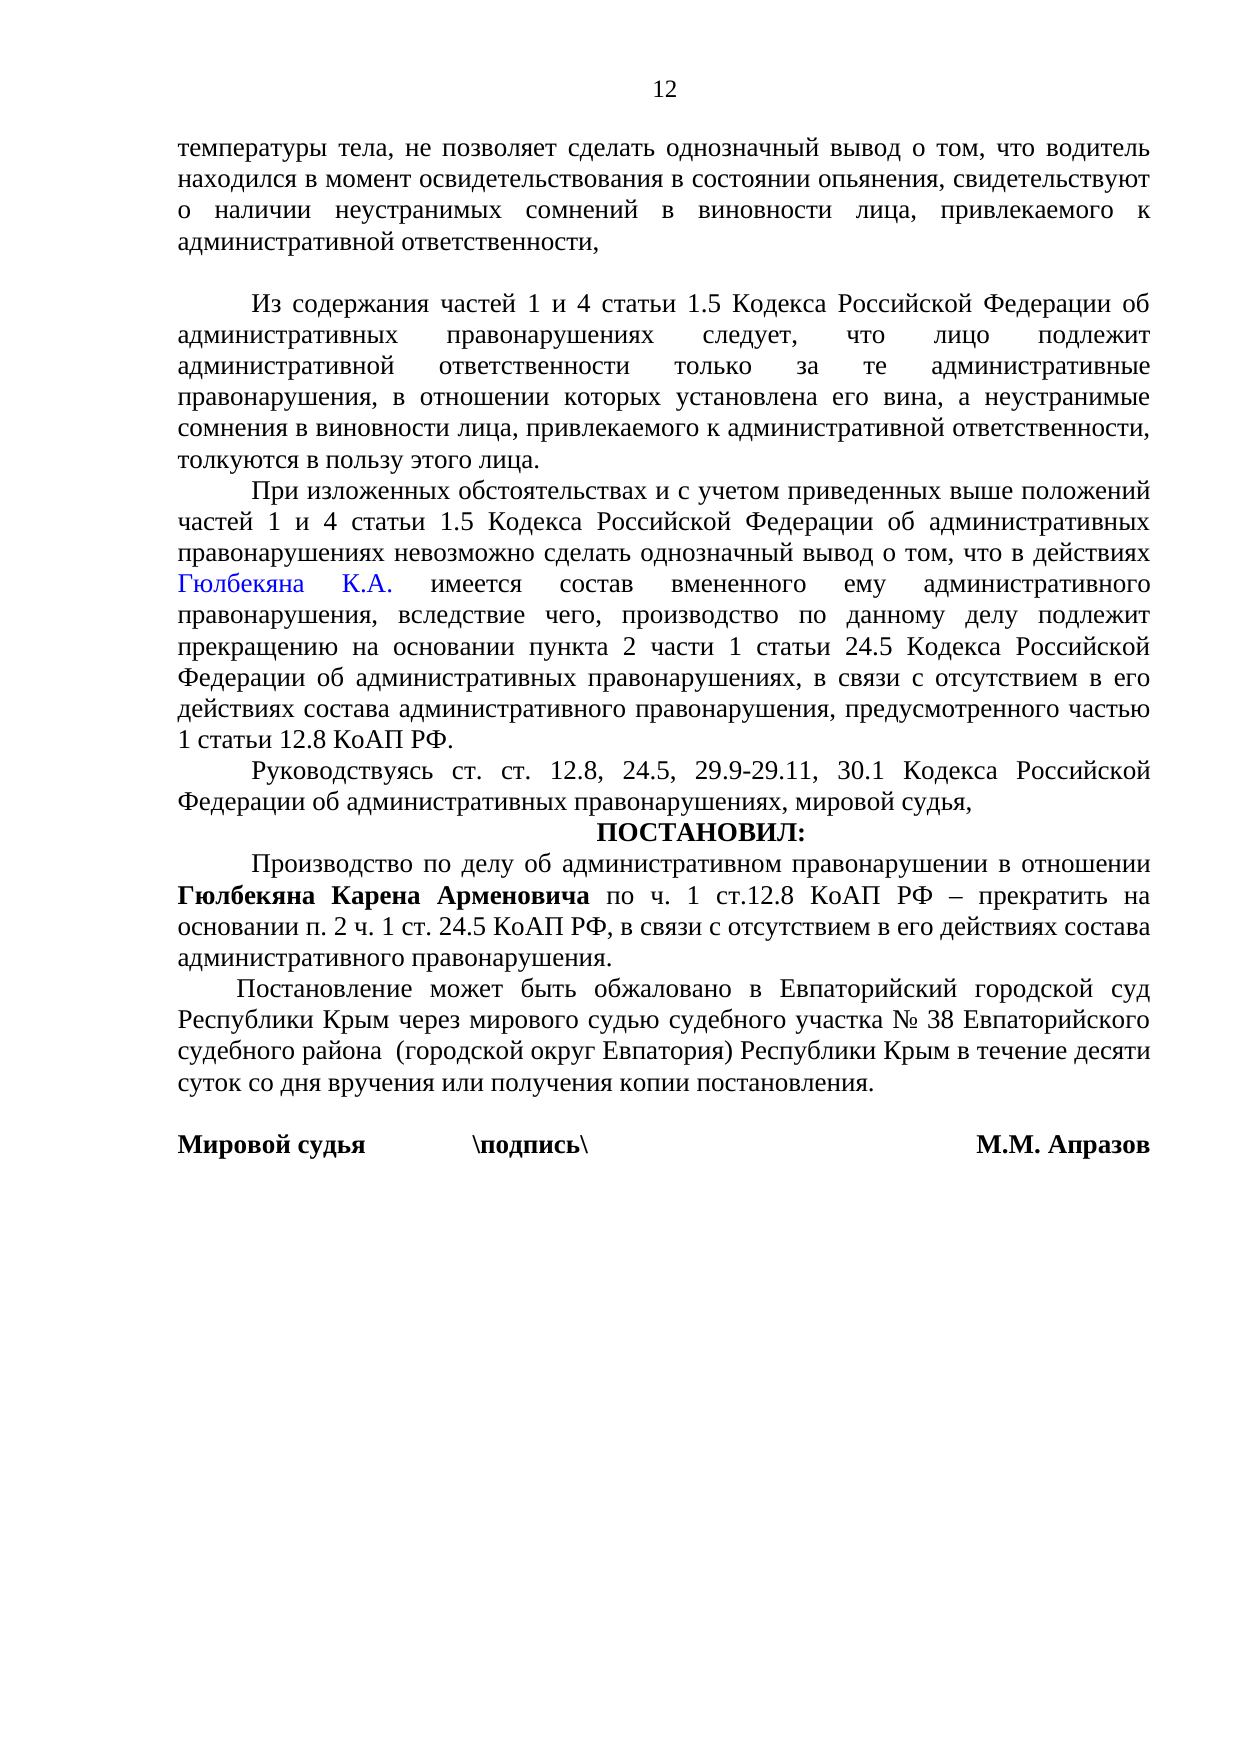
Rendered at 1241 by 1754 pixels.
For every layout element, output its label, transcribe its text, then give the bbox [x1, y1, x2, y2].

text Мировой судья \подпись\ М.М. Апразов [177, 1128, 1152, 1159]
text Руководствуясь ст. ст. 12.8, 24.5, 29.9-29.11, 30.1 Кодекса Российской Федерации об административных правонарушениях, мировой судья, [177, 754, 1152, 816]
text Производство по делу об административном правонарушении в отношении Гюлбекяна Карена Арменовича по ч. 1 ст.12.8 КоАП РФ – прекратить на основании п. 2 ч. 1 ст. 24.5 КоАП РФ, в связи с отсутствием в его действиях состава административного правонарушения. [177, 848, 1152, 972]
text Постановление может быть обжаловано в Евпаторийский городской суд Республики Крым через мирового судью судебного участка № 38 Евпаторийского судебного района (городской округ Евпатория) Республики Крым в течение десяти суток со дня вручения или получения копии постановления. [177, 972, 1152, 1097]
text Из содержания частей 1 и 4 статьи 1.5 Кодекса Российской Федерации об административных правонарушениях следует, что лицо подлежит административной ответственности только за те административные правонарушения, в отношении которых установлена его вина, а неустранимые сомнения в виновности лица, привлекаемого к административной ответственности, толкуются в пользу этого лица. [177, 287, 1152, 474]
text ПОСТАНОВИЛ: [177, 816, 1152, 848]
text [177, 131, 1152, 256]
text При изложенных обстоятельствах и с учетом приведенных выше положений частей 1 и 4 статьи 1.5 Кодекса Российской Федерации об административных правонарушениях невозможно сделать однозначный вывод о том, что в действиях Гюлбекяна К.А. имеется состав вмененного ему административного правонарушения, вследствие чего, производство по данному делу подлежит прекращению на основании пункта 2 части 1 статьи 24.5 Кодекса Российской Федерации об административных правонарушениях, в связи с отсутствием в его действиях состава административного правонарушения, предусмотренного частью 1 статьи 12.8 КоАП РФ. [177, 474, 1152, 754]
